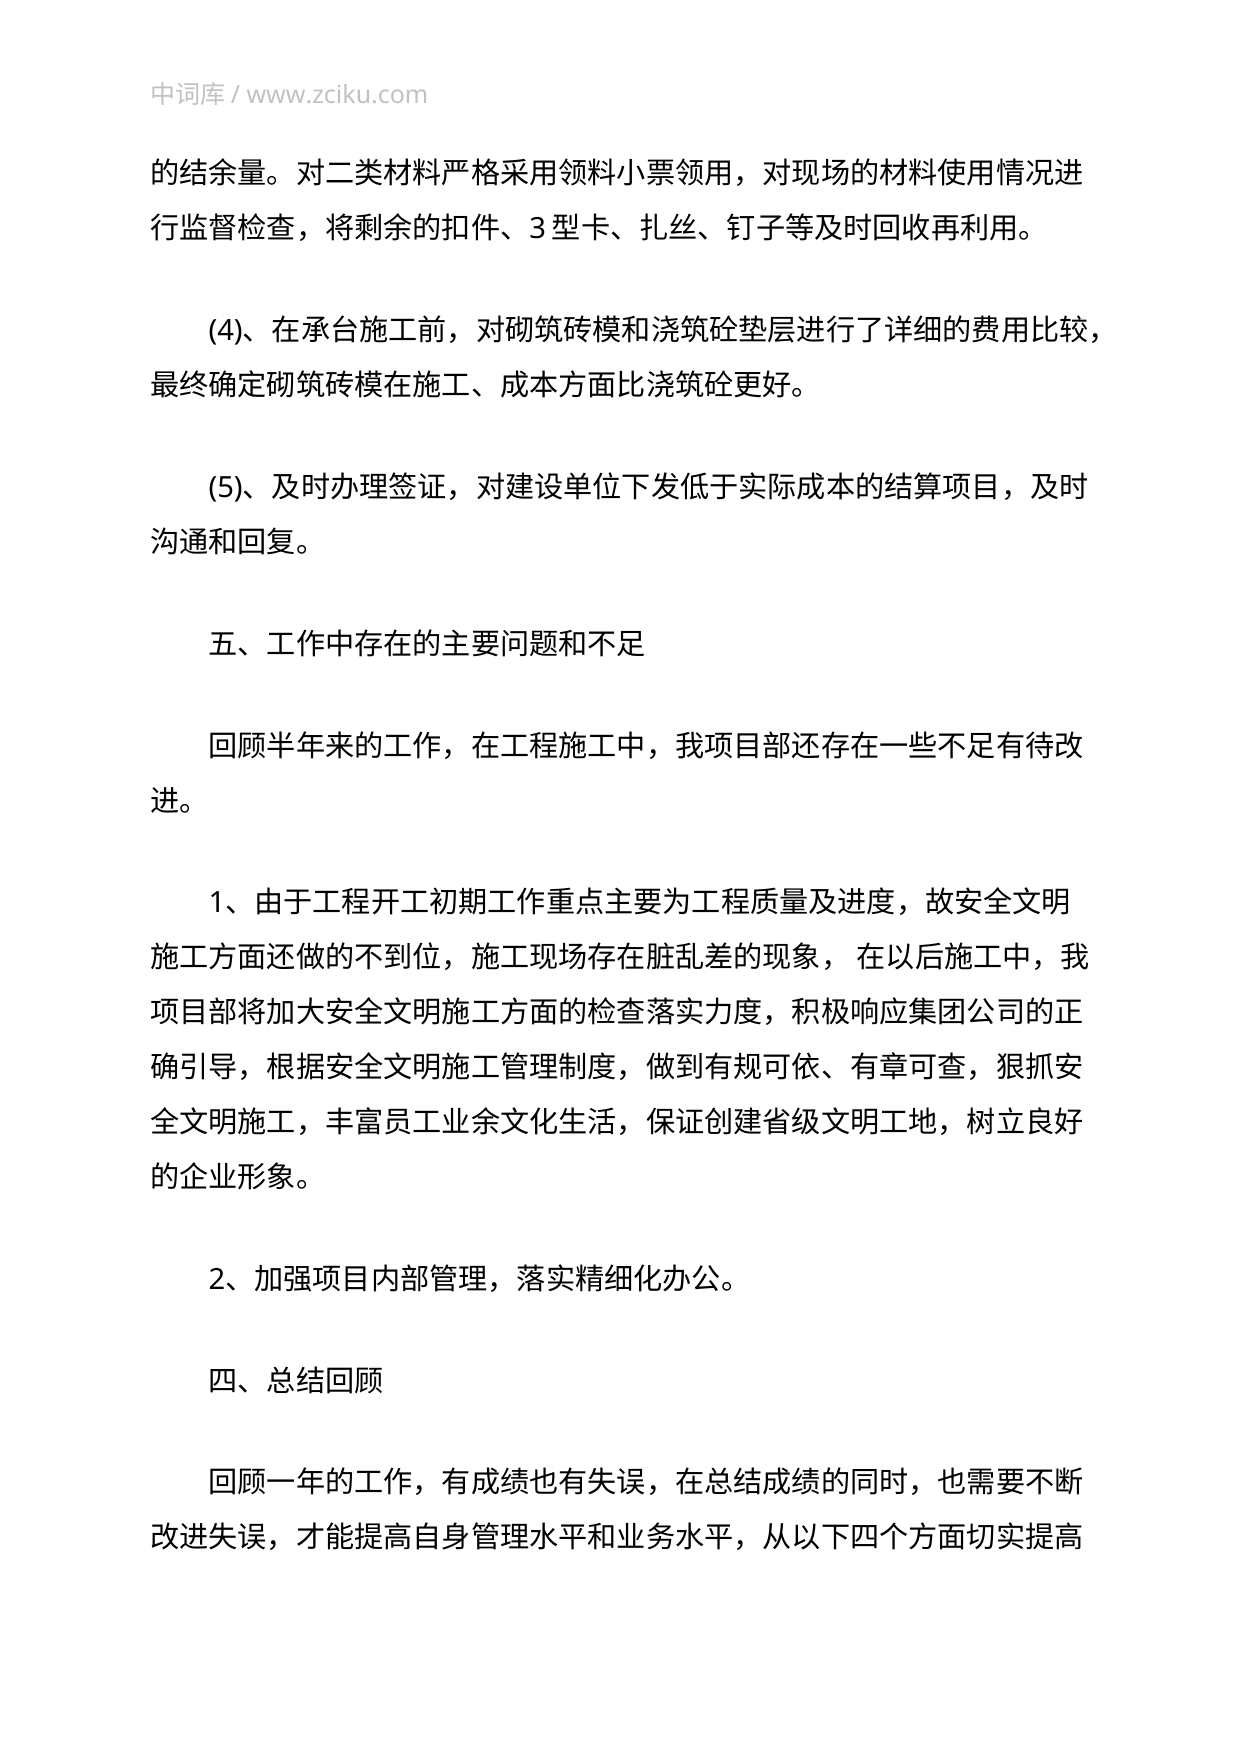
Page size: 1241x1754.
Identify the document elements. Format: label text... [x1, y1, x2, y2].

text (4)、在承台施工前，对砌筑砖模和浇筑砼垫层进行了详细的费用比较，最终确定砌筑砖模在施工、成本方面比浇筑砼更好。 [150, 307, 1090, 404]
text 回顾半年来的工作，在工程施工中，我项目部还存在一些不足有待改进。 [150, 722, 1090, 819]
text 2、加强项目内部管理，落实精细化办公。 [150, 1255, 1090, 1298]
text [150, 1459, 1090, 1556]
text 五、工作中存在的主要问题和不足 [150, 620, 1090, 663]
text 1、由于工程开工初期工作重点主要为工程质量及进度，故安全文明施工方面还做的不到位，施工现场存在脏乱差的现象， 在以后施工中，我项目部将加大安全文明施工方面的检查落实力度，积极响应集团公司的正确引导，根据安全文明施工管理制度，做到有规可依、有章可查，狠抓安全文明施工，丰富员工业余文化生活，保证创建省级文明工地，树立良好的企业形象。 [150, 879, 1090, 1196]
text 四、总结回顾 [150, 1357, 1090, 1399]
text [150, 150, 1090, 247]
text (5)、及时办理签证，对建设单位下发低于实际成本的结算项目，及时沟通和回复。 [150, 464, 1090, 561]
